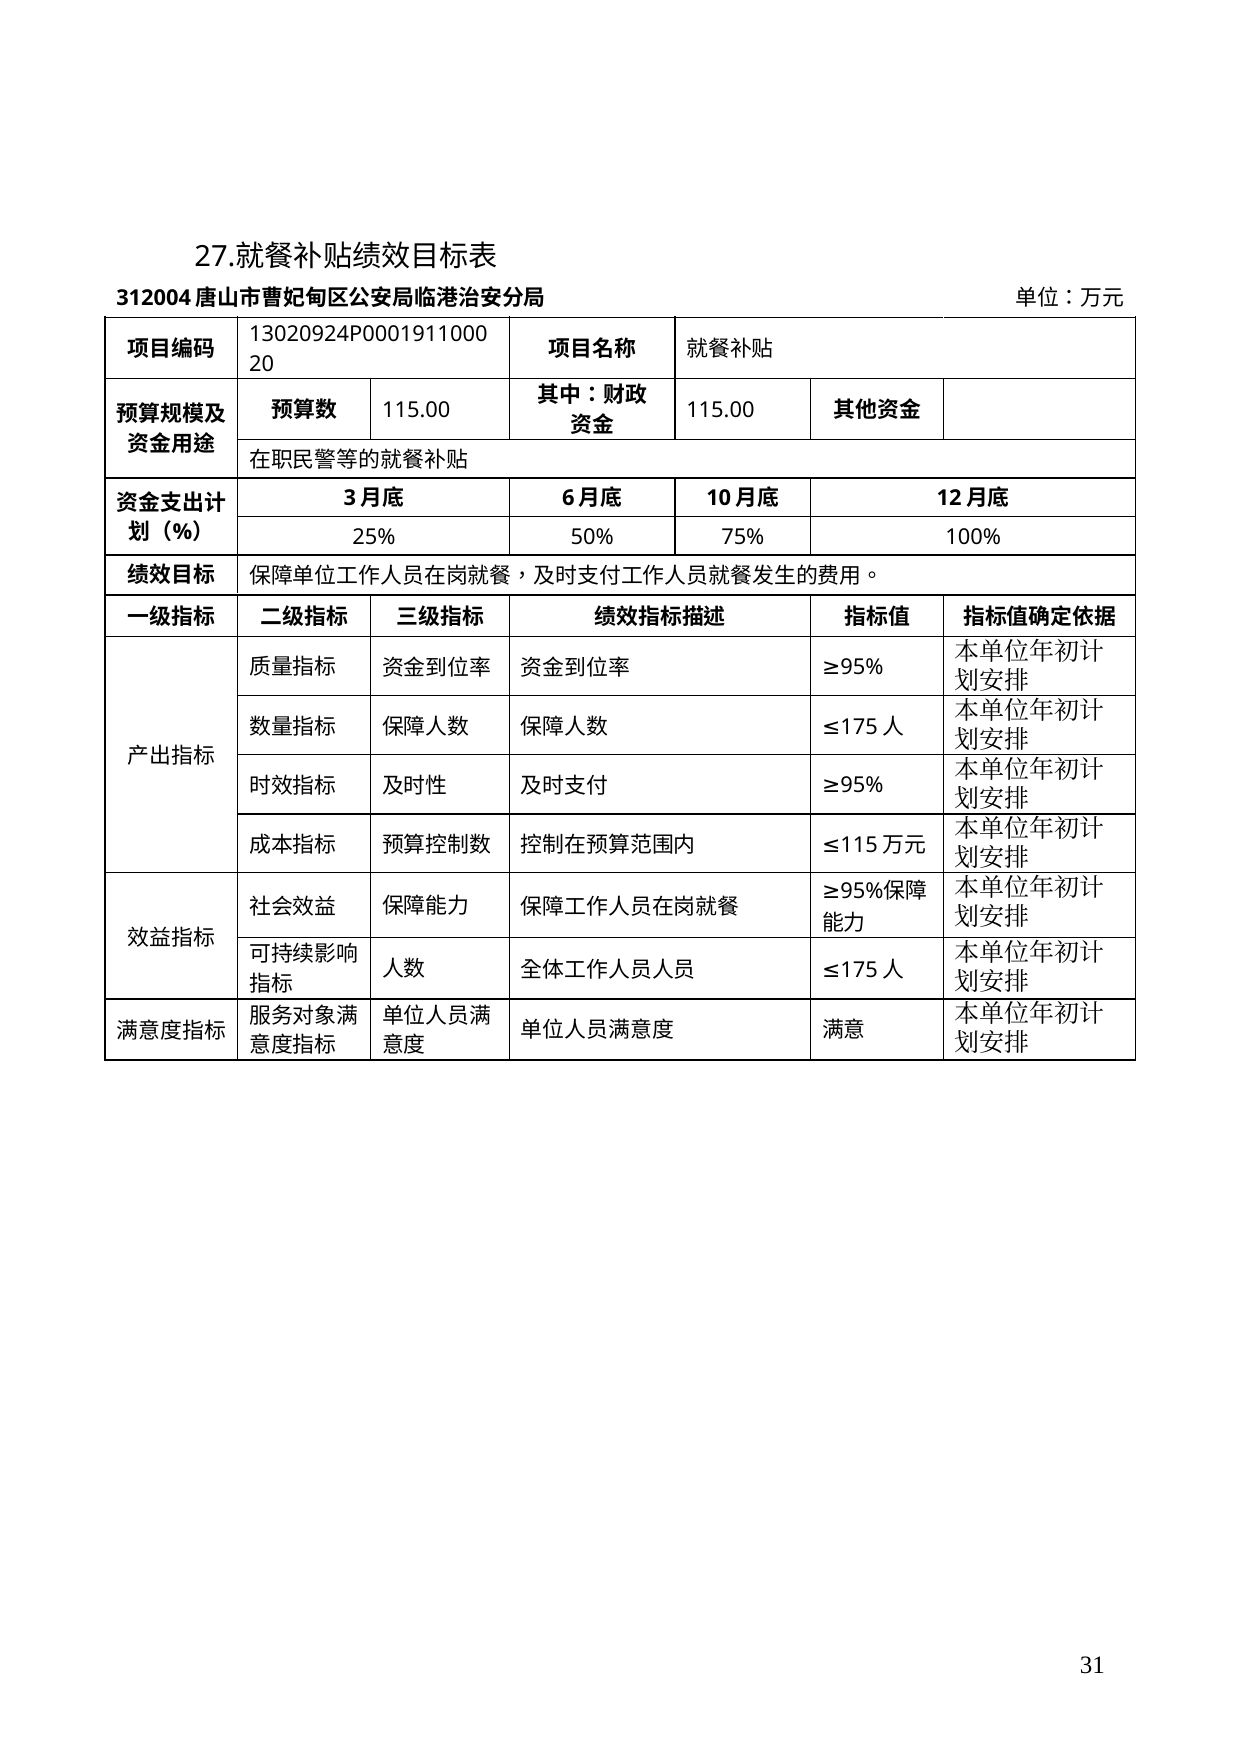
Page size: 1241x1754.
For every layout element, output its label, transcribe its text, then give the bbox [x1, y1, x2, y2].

table_cell 绩效目标 [106, 556, 237, 592]
table_header 指标值 [811, 596, 943, 636]
table_cell ≤115万元 [811, 815, 943, 872]
table_cell 预算数 [238, 379, 370, 439]
table_cell 保障人数 [510, 696, 810, 754]
table_cell 及时性 [371, 755, 509, 813]
table_cell ≥95%保障能力 [811, 873, 943, 937]
table_cell 项目编码 [106, 318, 237, 378]
table_cell 单位人员满意度 [371, 1000, 509, 1059]
table_cell 时效指标 [238, 755, 370, 813]
table_cell 本单位年初计划安排 [944, 938, 1135, 998]
table_cell 100% [811, 517, 1135, 554]
table_cell 本单位年初计划安排 [944, 873, 1135, 937]
table_cell 质量指标 [238, 637, 370, 695]
text 27.就餐补贴绩效目标表 [136, 235, 1104, 275]
table_cell 13020924P000191100020 [238, 318, 509, 378]
table_cell 资金支出计划（%） [106, 479, 237, 554]
table_cell 其他资金 [811, 379, 943, 439]
table_cell 人数 [371, 938, 509, 998]
table_cell 预算控制数 [371, 815, 509, 872]
table_cell 本单位年初计划安排 [944, 755, 1135, 813]
table_cell 资金到位率 [510, 637, 810, 695]
table_cell 成本指标 [238, 815, 370, 872]
table_cell 产出指标 [106, 637, 237, 872]
table_cell 10月底 [676, 479, 810, 516]
table_cell [944, 379, 1135, 439]
table_cell 在职民警等的就餐补贴 [238, 440, 1135, 477]
table_cell ≥95% [811, 755, 943, 813]
table_cell 本单位年初计划安排 [944, 815, 1135, 872]
table_cell 本单位年初计划安排 [944, 1000, 1135, 1059]
table_cell ≥95% [811, 637, 943, 695]
table_header 二级指标 [238, 596, 370, 636]
table_cell 单位人员满意度 [510, 1000, 810, 1059]
table_cell 就餐补贴 [676, 318, 1135, 378]
table_cell 资金到位率 [371, 637, 509, 695]
table_cell 数量指标 [238, 696, 370, 754]
table_cell 12月底 [811, 479, 1135, 516]
table_cell 预算规模及资金用途 [106, 379, 237, 477]
table_cell 保障人数 [371, 696, 509, 754]
table_cell 本单位年初计划安排 [944, 696, 1135, 754]
table_cell 社会效益 [238, 873, 370, 937]
table_header 指标值确定依据 [944, 596, 1135, 636]
table_cell 满意 [811, 1000, 943, 1059]
table_header 单位：万元 [944, 277, 1135, 316]
table_cell 可持续影响指标 [238, 938, 370, 998]
table_cell 保障单位工作人员在岗就餐，及时支付工作人员就餐发生的费用。 [238, 556, 1135, 592]
table_cell 其中：财政 资金 [510, 379, 674, 439]
table_header 312004唐山市曹妃甸区公安局临港治安分局 [106, 277, 943, 316]
table_cell 本单位年初计划安排 [944, 637, 1135, 695]
table_cell 保障能力 [371, 873, 509, 937]
table_cell 3月底 [238, 479, 509, 516]
table_cell 115.00 [676, 379, 810, 439]
table_cell 保障工作人员在岗就餐 [510, 873, 810, 937]
table_cell 服务对象满意度指标 [238, 1000, 370, 1059]
table_cell 项目名称 [510, 318, 674, 378]
table_cell 75% [676, 517, 810, 554]
table_header 绩效指标描述 [510, 596, 810, 636]
table_header 三级指标 [371, 596, 509, 636]
table_cell ≤175人 [811, 696, 943, 754]
table_cell ≤175人 [811, 938, 943, 998]
table_cell 满意度指标 [106, 1000, 237, 1059]
table_cell 25% [238, 517, 509, 554]
table_header 一级指标 [106, 596, 237, 636]
table_cell 50% [510, 517, 674, 554]
table_cell 及时支付 [510, 755, 810, 813]
table_cell 控制在预算范围内 [510, 815, 810, 872]
table_cell 全体工作人员人员 [510, 938, 810, 998]
table_cell 效益指标 [106, 873, 237, 998]
table_cell 6月底 [510, 479, 674, 516]
table_cell 115.00 [371, 379, 509, 439]
